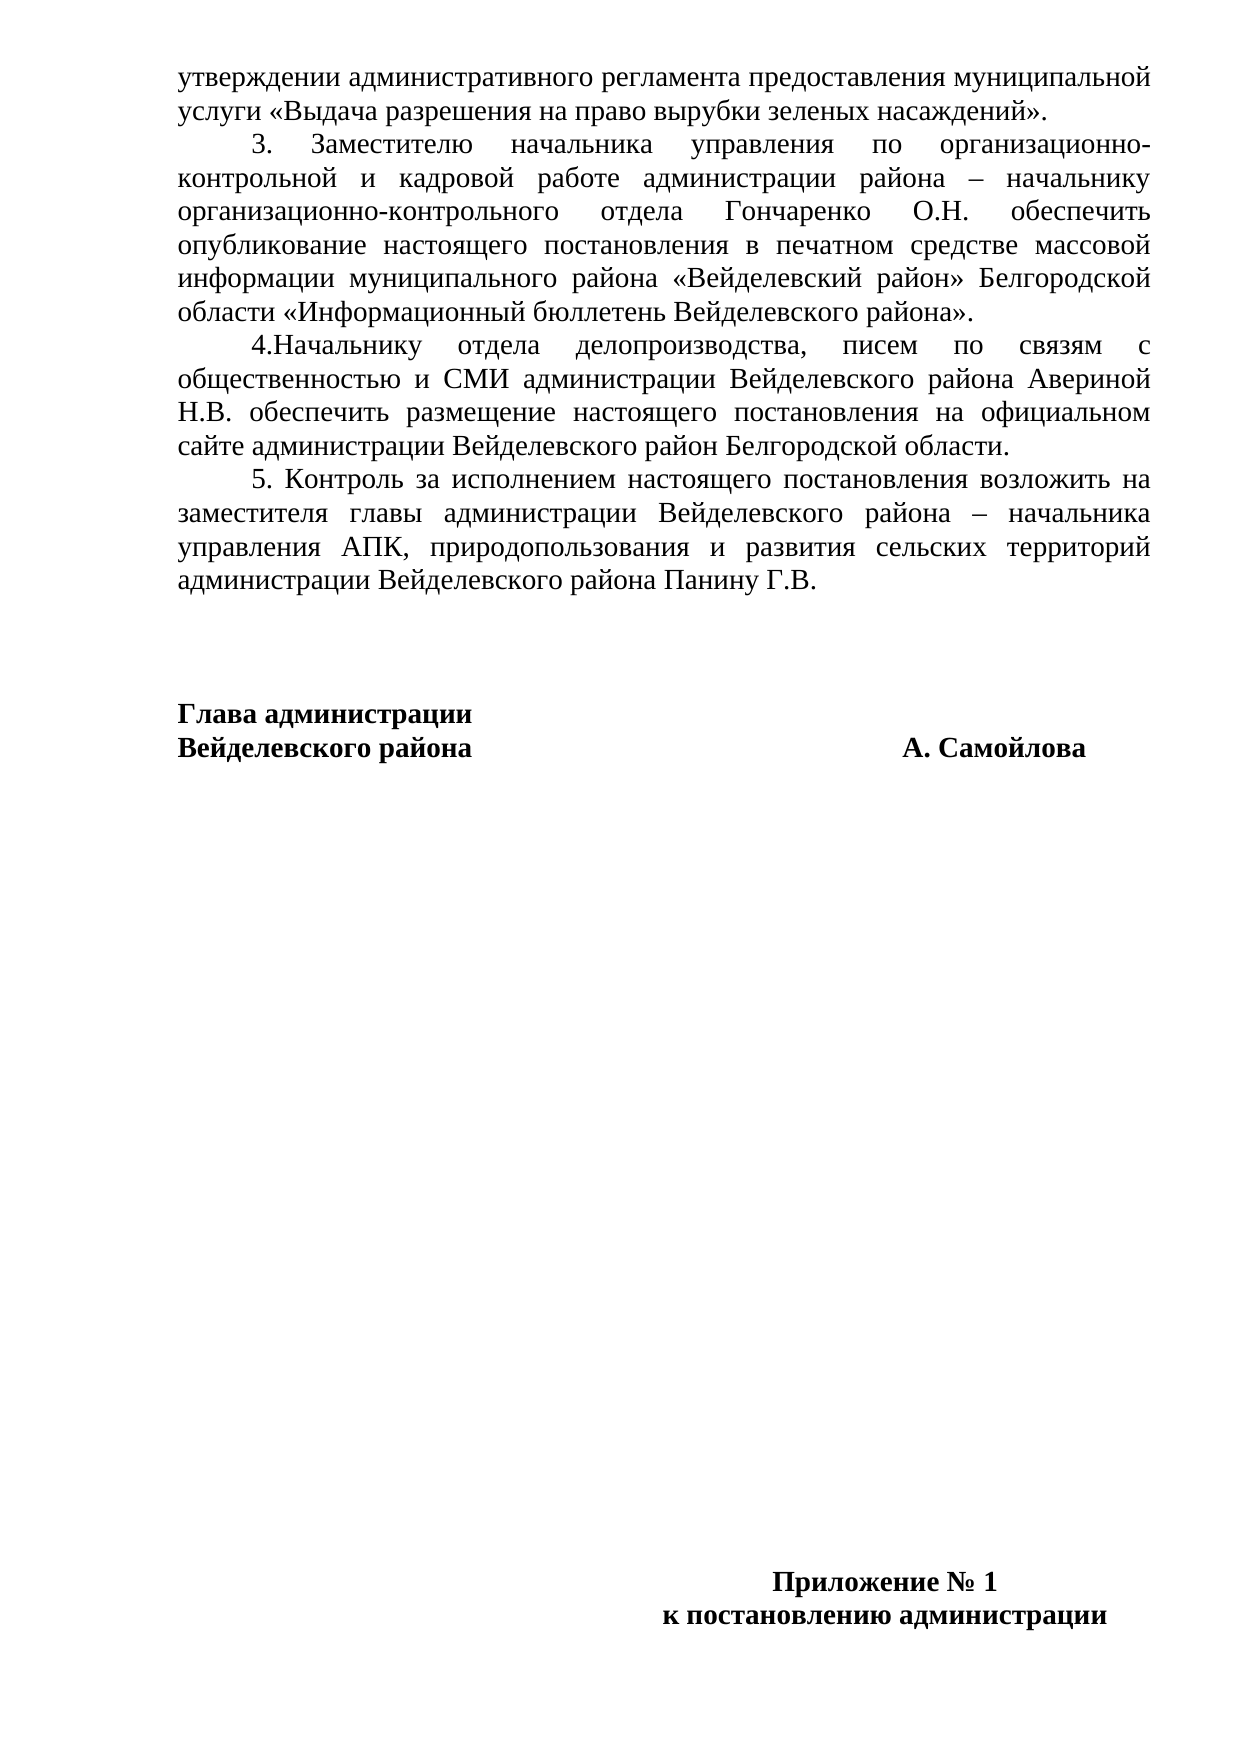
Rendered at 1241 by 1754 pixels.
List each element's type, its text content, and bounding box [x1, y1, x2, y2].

text Глава администрации [177, 696, 1152, 730]
text Приложение № 1 [619, 1564, 1151, 1597]
text 5. Контроль за исполнением настоящего постановления возложить на заместителя главы администрации Вейделевского района – начальника управления АПК, природопользования и развития сельских территорий администрации Вейделевского района Панину Г.В. [177, 462, 1152, 596]
text к постановлению администрации [619, 1597, 1151, 1631]
text 4.Начальнику отдела делопроизводства, писем по связям с общественностью и СМИ администрации Вейделевского района Авериной Н.В. обеспечить размещение настоящего постановления на официальном сайте администрации Вейделевского район Белгородской области. [177, 327, 1152, 462]
text 3. Заместителю начальника управления по организационно-контрольной и кадровой работе администрации района – начальнику организационно-контрольного отдела Гончаренко О.Н. обеспечить опубликование настоящего постановления в печатном средстве массовой информации муниципального района «Вейделевский район» Белгородской области «Информационный бюллетень Вейделевского района». [177, 126, 1152, 327]
text Вейделевского района А. Самойлова [177, 730, 1152, 763]
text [177, 59, 1152, 126]
